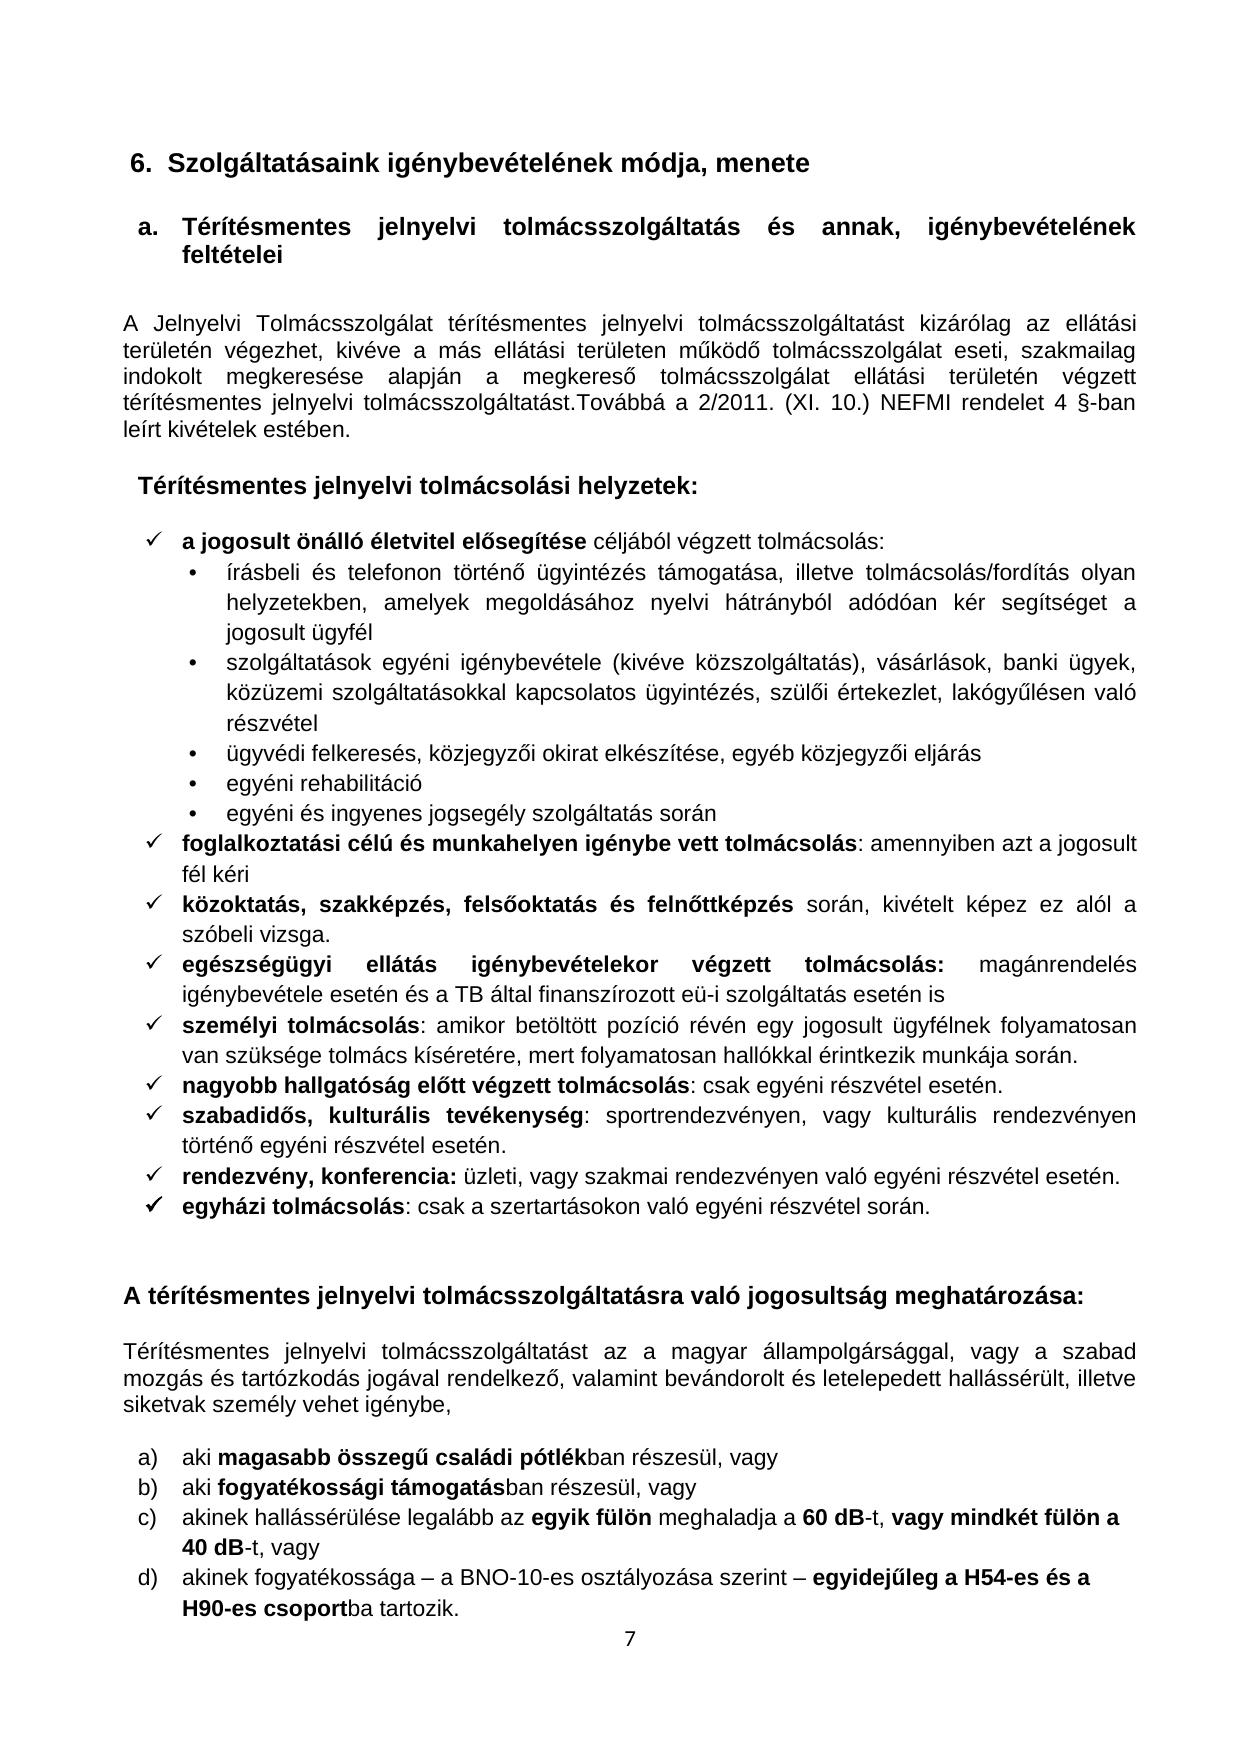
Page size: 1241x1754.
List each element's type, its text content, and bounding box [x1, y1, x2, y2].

list aki magasabb összegű családi pótlékban részesül, vagy [138, 1443, 1137, 1470]
list ügyvédi felkeresés, közjegyzői okirat elkészítése, egyéb közjegyzői eljárás [189, 740, 1137, 766]
text Térítésmentes jelnyelvi tolmácsolási helyzetek: [123, 471, 1137, 499]
list a jogosult önálló életvitel elősegítése céljából végzett tolmácsolás: [144, 528, 1137, 555]
list foglalkoztatási célú és munkahelyen igénybe vett tolmácsolás: amennyiben azt a jogosult fél kéri [144, 830, 1137, 887]
list aki fogyatékossági támogatásban részesül, vagy [138, 1474, 1137, 1500]
list egészségügyi ellátás igénybevételekor végzett tolmácsolás: magánrendelés igénybevétele esetén és a TB által finanszírozott eü-i szolgáltatás esetén is [144, 951, 1137, 1008]
list Szolgáltatásaink igénybevételének módja, menete [130, 147, 1137, 178]
list írásbeli és telefonon történő ügyintézés támogatása, illetve tolmácsolás/fordítás olyan helyzetekben, amelyek megoldásához nyelvi hátrányból adódóan kér segítséget a jogosult ügyfél [189, 558, 1137, 645]
list szolgáltatások egyéni igénybevétele (kivéve közszolgáltatás), vásárlások, banki ügyek, közüzemi szolgáltatásokkal kapcsolatos ügyintézés, szülői értekezlet, lakógyűlésen való részvétel [189, 649, 1137, 736]
list rendezvény, konferencia: üzleti, vagy szakmai rendezvényen való egyéni részvétel esetén. [144, 1163, 1137, 1189]
text A térítésmentes jelnyelvi tolmácsszolgáltatásra való jogosultság meghatározása: [123, 1281, 1137, 1309]
list egyéni és ingyenes jogsegély szolgáltatás során [189, 800, 1137, 827]
list szabadidős, kulturális tevékenység: sportrendezvényen, vagy kulturális rendezvényen történő egyéni részvétel esetén. [144, 1102, 1137, 1159]
list Térítésmentes jelnyelvi tolmácsszolgáltatás és annak, igénybevételének feltételei [138, 212, 1137, 269]
list akinek fogyatékossága – a BNO-10-es osztályozása szerint – egyidejűleg a H54-es és a H90-es csoportba tartozik. [138, 1564, 1137, 1621]
list egyházi tolmácsolás: csak a szertartásokon való egyéni részvétel során. [144, 1193, 1137, 1219]
list nagyobb hallgatóság előtt végzett tolmácsolás: csak egyéni részvétel esetén. [144, 1072, 1137, 1098]
list akinek hallássérülése legalább az egyik fülön meghaladja a 60 dB-t, vagy mindkét fülön a 40 dB-t, vagy [138, 1504, 1137, 1561]
text A Jelnyelvi Tolmácsszolgálat térítésmentes jelnyelvi tolmácsszolgáltatást kizárólag az ellátási területén végezhet, kivéve a más ellátási területen működő tolmácsszolgálat eseti, szakmailag indokolt megkeresése alapján a megkereső tolmácsszolgálat ellátási területén végzett térítésmentes jelnyelvi tolmácsszolgáltatást.Továbbá a 2/2011. (XI. 10.) NEFMI rendelet 4 §-ban leírt kivételek estében. [123, 310, 1137, 442]
list egyéni rehabilitáció [189, 770, 1137, 796]
text Térítésmentes jelnyelvi tolmácsszolgáltatást az a magyar állampolgársággal, vagy a szabad mozgás és tartózkodás jogával rendelkező, valamint bevándorolt és letelepedett hallássérült, illetve siketvak személy vehet igénybe, [123, 1338, 1137, 1417]
list személyi tolmácsolás: amikor betöltött pozíció révén egy jogosult ügyfélnek folyamatosan van szüksége tolmács kíséretére, mert folyamatosan hallókkal érintkezik munkája során. [144, 1012, 1137, 1068]
list közoktatás, szakképzés, felsőoktatás és felnőttképzés során, kivételt képez ez alól a szóbeli vizsga. [144, 891, 1137, 947]
